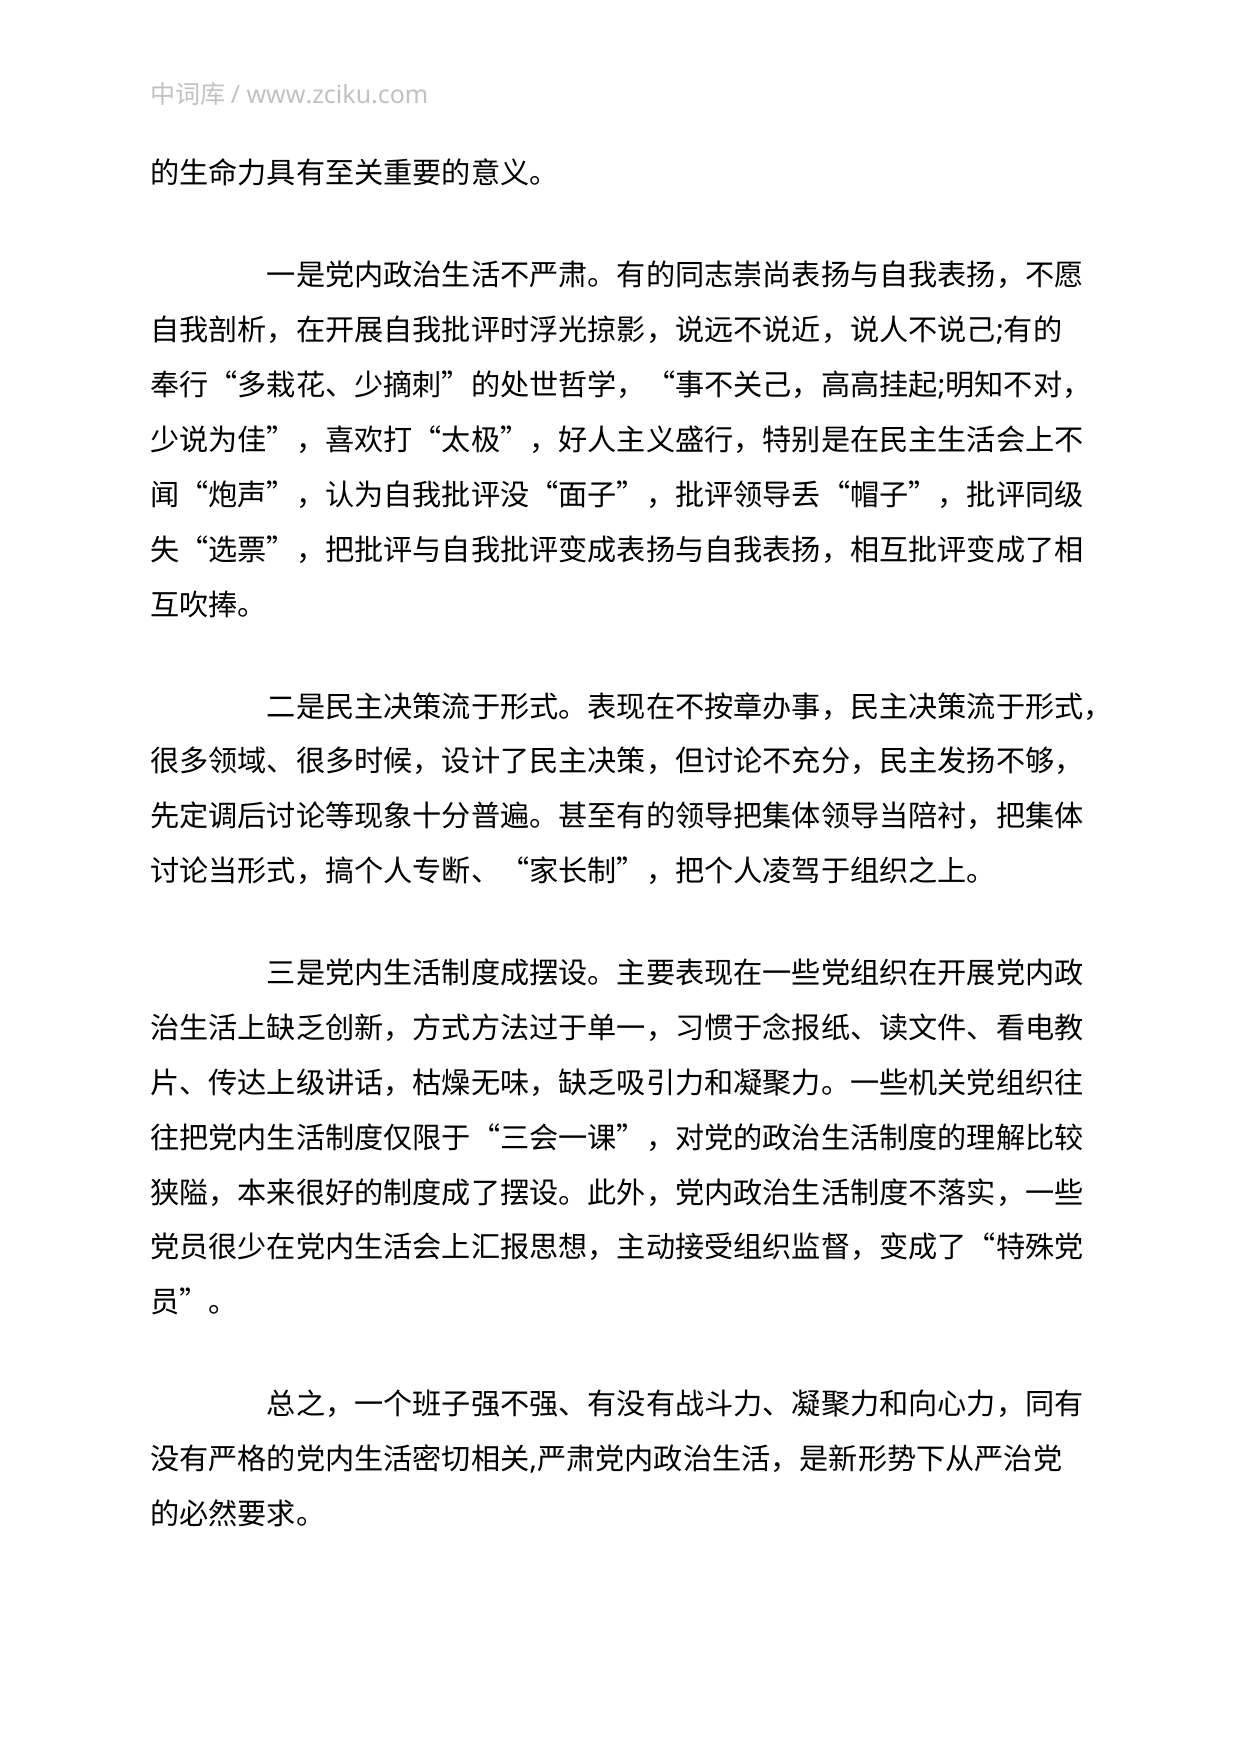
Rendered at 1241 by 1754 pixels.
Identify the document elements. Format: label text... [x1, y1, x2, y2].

text 一是党内政治生活不严肃。有的同志崇尚表扬与自我表扬，不愿自我剖析，在开展自我批评时浮光掠影，说远不说近，说人不说己;有的奉行“多栽花、少摘刺”的处世哲学，“事不关己，高高挂起;明知不对，少说为佳”，喜欢打“太极”，好人主义盛行，特别是在民主生活会上不闻“炮声”，认为自我批评没“面子”，批评领导丢“帽子”，批评同级失“选票”，把批评与自我批评变成表扬与自我表扬，相互批评变成了相互吹捧。 [150, 252, 1090, 624]
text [150, 150, 1090, 192]
text 二是民主决策流于形式。表现在不按章办事，民主决策流于形式，很多领域、很多时候，设计了民主决策，但讨论不充分，民主发扬不够，先定调后讨论等现象十分普遍。甚至有的领导把集体领导当陪衬，把集体讨论当形式，搞个人专断、“家长制”，把个人凌驾于组织之上。 [150, 683, 1090, 890]
text 三是党内生活制度成摆设。主要表现在一些党组织在开展党内政治生活上缺乏创新，方式方法过于单一，习惯于念报纸、读文件、看电教片、传达上级讲话，枯燥无味，缺乏吸引力和凝聚力。一些机关党组织往往把党内生活制度仅限于“三会一课”，对党的政治生活制度的理解比较狭隘，本来很好的制度成了摆设。此外，党内政治生活制度不落实，一些党员很少在党内生活会上汇报思想，主动接受组织监督，变成了“特殊党员”。 [150, 949, 1090, 1321]
text 总之，一个班子强不强、有没有战斗力、凝聚力和向心力，同有没有严格的党内生活密切相关,严肃党内政治生活，是新形势下从严治党的必然要求。 [150, 1381, 1090, 1533]
